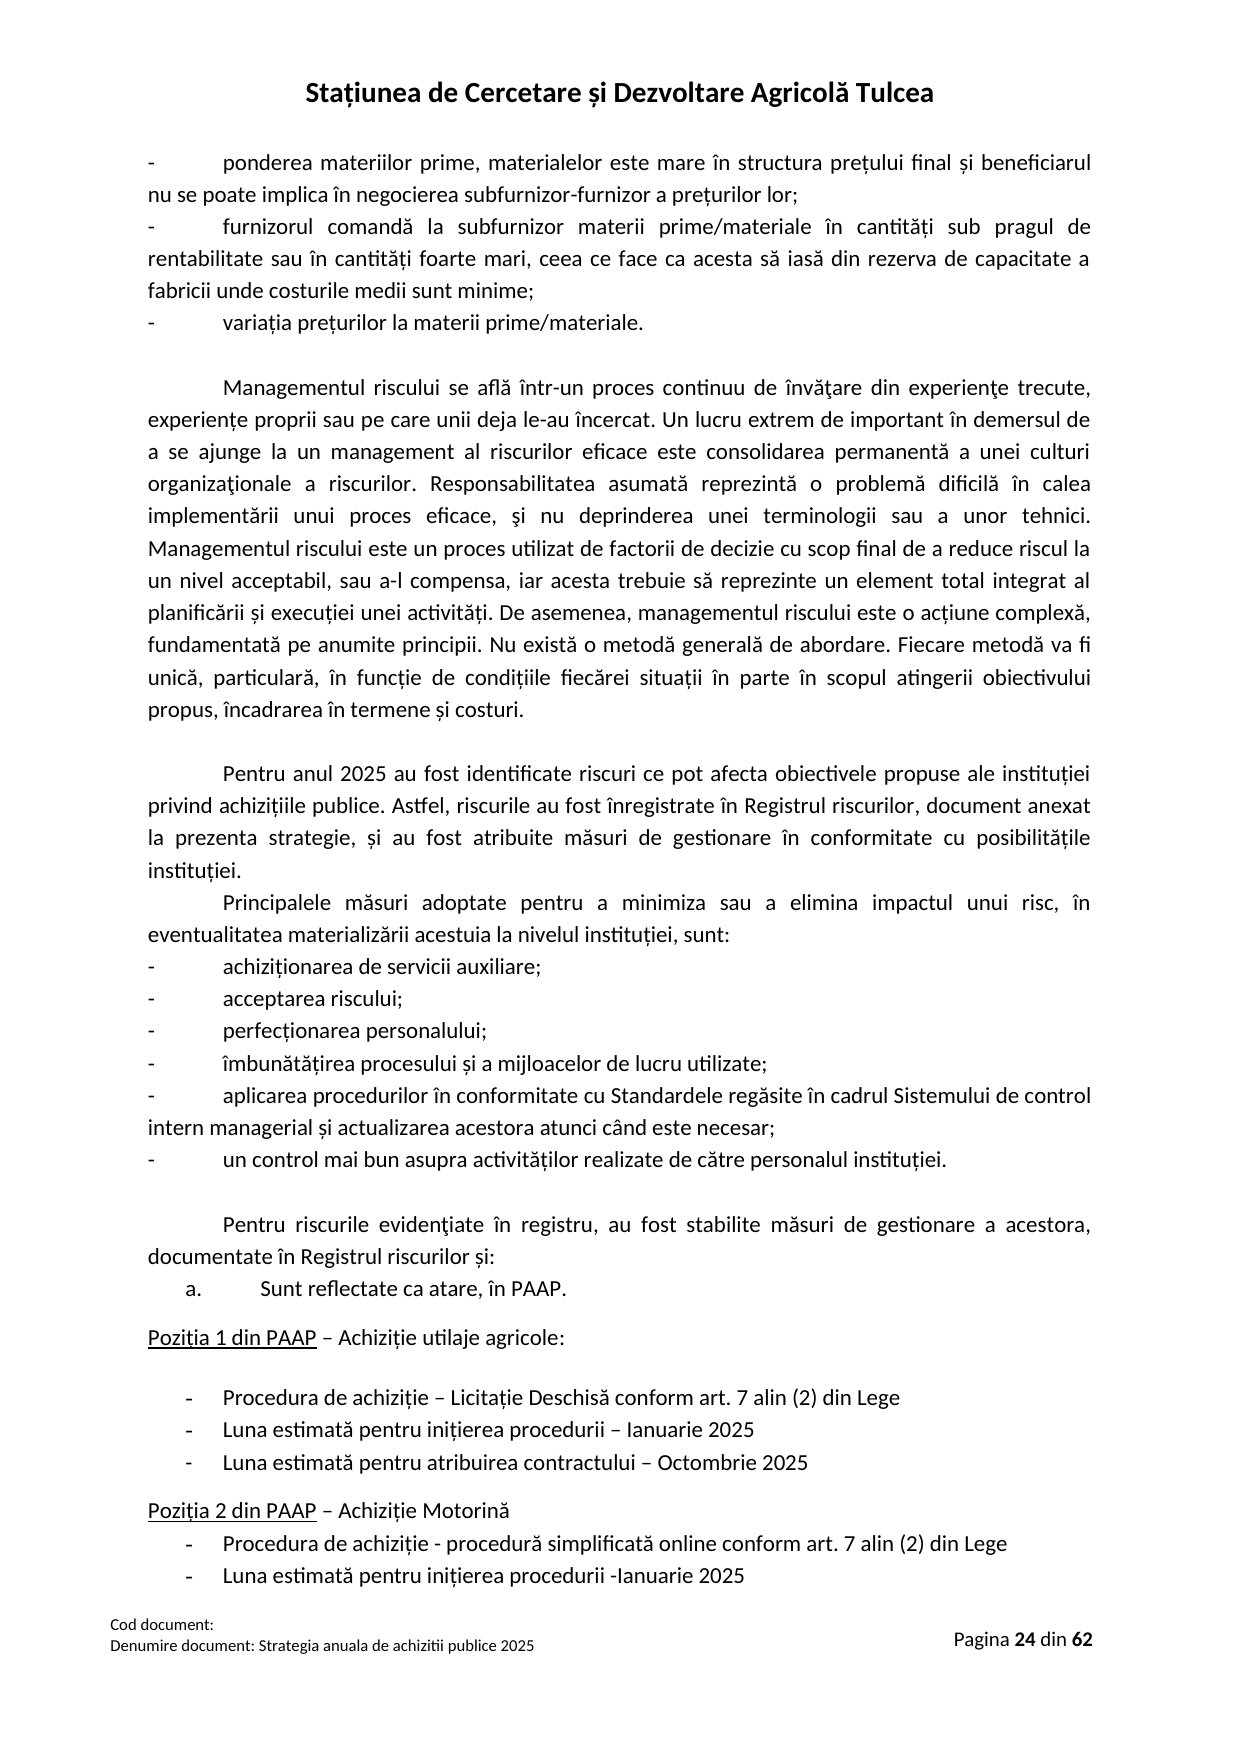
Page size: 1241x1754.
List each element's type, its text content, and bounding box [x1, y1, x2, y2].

list Luna estimată pentru atribuirea contractului – Octombrie 2025 [185, 1448, 1093, 1476]
text - achiziționarea de servicii auxiliare; [148, 952, 1093, 980]
text Pentru anul 2025 au fost identificate riscuri ce pot afecta obiectivele propuse ale instituției privind achizițiile publice. Astfel, riscurile au fost înregistrate în Registrul riscurilor, document anexat la prezenta strategie, și au fost atribuite măsuri de gestionare în conformitate cu posibilitățile instituției. [148, 759, 1093, 884]
text Principalele măsuri adoptate pentru a minimiza sau a elimina impactul unui risc, în eventualitatea materializării acestuia la nivelul instituției, sunt: [148, 888, 1093, 948]
list Luna estimată pentru inițierea procedurii -Ianuarie 2025 [185, 1561, 1093, 1589]
text Poziția 2 din PAAP – Achiziție Motorină [148, 1496, 1093, 1524]
text - acceptarea riscului; [148, 984, 1093, 1012]
text - un control mai bun asupra activităților realizate de către personalul instituției. [148, 1145, 1093, 1173]
text - perfecționarea personalului; [148, 1017, 1093, 1045]
text Pentru riscurile evidenţiate în registru, au fost stabilite măsuri de gestionare a acestora, documentate în Registrul riscurilor și: [148, 1210, 1093, 1270]
text Managementul riscului se află într-un proces continuu de învăţare din experienţe trecute, experiențe proprii sau pe care unii deja le-au încercat. Un lucru extrem de important în demersul de a se ajunge la un management al riscurilor eficace este consolidarea permanentă a unei culturi organizaţionale a riscurilor. Responsabilitatea asumată reprezintă o problemă dificilă în calea implementării unui proces eficace, şi nu deprinderea unei terminologii sau a unor tehnici. Managementul riscului este un proces utilizat de factorii de decizie cu scop final de a reduce riscul la un nivel acceptabil, sau a-l compensa, iar acesta trebuie să reprezinte un element total integrat al planificării și execuției unei activități. De asemenea, managementul riscului este o acțiune complexă, fundamentată pe anumite principii. Nu există o metodă generală de abordare. Fiecare metodă va fi unică, particulară, în funcție de condițiile fiecărei situații în parte în scopul atingerii obiectivului propus, încadrarea în termene și costuri. [148, 373, 1093, 723]
text - aplicarea procedurilor în conformitate cu Standardele regăsite în cadrul Sistemului de control intern managerial și actualizarea acestora atunci când este necesar; [148, 1081, 1093, 1141]
text Poziția 1 din PAAP – Achiziție utilaje agricole: [148, 1323, 1093, 1351]
text - furnizorul comandă la subfurnizor materii prime/materiale în cantități sub pragul de rentabilitate sau în cantități foarte mari, ceea ce face ca acesta să iasă din rezerva de capacitate a fabricii unde costurile medii sunt minime; [148, 212, 1093, 304]
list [185, 1529, 1093, 1557]
text - ponderea materiilor prime, materialelor este mare în structura prețului final și beneficiarul nu se poate implica în negocierea subfurnizor-furnizor a prețurilor lor; [148, 148, 1093, 208]
list Luna estimată pentru inițierea procedurii – Ianuarie 2025 [185, 1415, 1093, 1443]
list Procedura de achiziție – Licitație Deschisă conform art. 7 alin (2) din Lege [185, 1383, 1093, 1411]
text - îmbunătățirea procesului și a mijloacelor de lucru utilizate; [148, 1049, 1093, 1077]
list Sunt reflectate ca atare, în PAAP. [185, 1274, 1093, 1302]
text - variația prețurilor la materii prime/materiale. [148, 308, 1093, 337]
